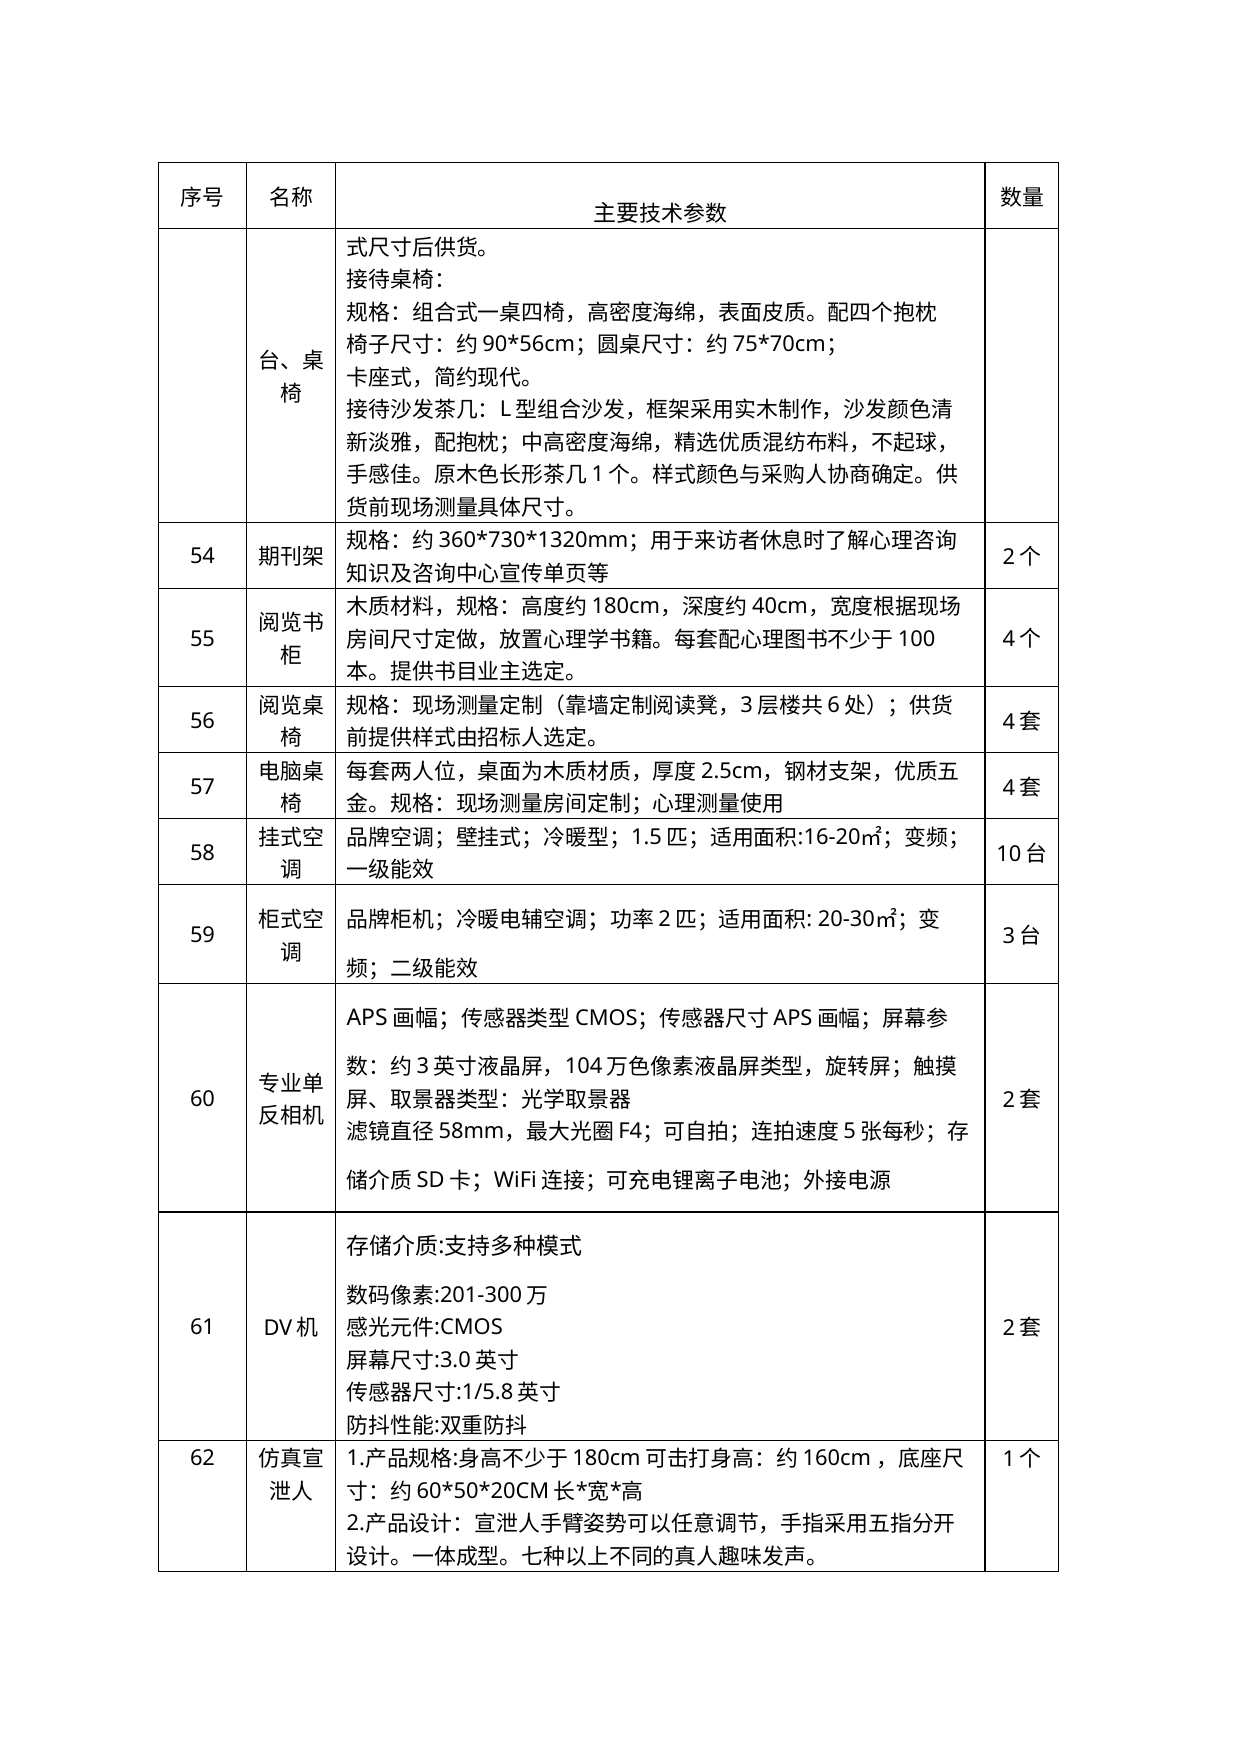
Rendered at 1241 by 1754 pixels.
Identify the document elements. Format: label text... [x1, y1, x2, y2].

table_cell DV机 [247, 1213, 335, 1440]
table_cell 4套 [986, 687, 1058, 752]
table_cell 59 [159, 885, 246, 983]
table_cell 品牌空调；壁挂式；冷暖型；1.5匹；适用面积:16-20㎡；变频；一级能效 [336, 819, 984, 884]
table_cell APS画幅；传感器类型CMOS；传感器尺寸APS画幅；屏幕参数：约3英寸液晶屏，104万色像素液晶屏类型，旋转屏；触摸屏、取景器类型：光学取景器 滤镜直径58mm，最大光圈F4；可自拍；连拍速度5张每秒；存储介质SD卡；WiFi连接；可充电锂离子电池；外接电源 [336, 984, 984, 1211]
table_header 数量 [986, 163, 1058, 228]
table_cell 阅览书柜 [247, 589, 335, 686]
table_cell 规格：现场测量定制（靠墙定制阅读凳，3层楼共6处）；供货前提供样式由招标人选定。 [336, 687, 984, 752]
table_cell 3台 [986, 885, 1058, 983]
table_cell 1套 [986, 229, 1058, 522]
table_header 名称 [247, 163, 335, 228]
table_cell 56 [159, 687, 246, 752]
table_cell 品牌柜机；冷暖电辅空调；功率2匹；适用面积: 20-30㎡；变频；二级能效 [336, 885, 984, 983]
table_cell 接待咨询前台、桌椅 [247, 229, 335, 522]
table_cell 4个 [986, 589, 1058, 686]
table_cell 木质材料，规格：高度约180cm，深度约40cm，宽度根据现场房间尺寸定做，放置心理学书籍。每套配心理图书不少于100本。提供书目业主选定。 [336, 589, 984, 686]
table_cell 阅览桌椅 [247, 687, 335, 752]
table_cell 规格：约360*730*1320mm；用于来访者休息时了解心理咨询知识及咨询中心宣传单页等 [336, 523, 984, 588]
table_cell 60 [159, 984, 246, 1211]
table_cell 2套 [986, 984, 1058, 1211]
table_cell 存储介质:支持多种模式 数码像素:201-300万 感光元件:CMOS 屏幕尺寸:3.0英寸 传感器尺寸:1/5.8英寸 防抖性能:双重防抖 [336, 1213, 984, 1440]
table_cell 2个 [986, 523, 1058, 588]
table_header 主要技术参数 [336, 163, 984, 228]
table_cell 54 [159, 523, 246, 588]
table_cell 57 [159, 753, 246, 818]
table_cell 专业单反相机 [247, 984, 335, 1211]
table_cell 1个 [986, 1441, 1058, 1571]
table_cell 62 [159, 1441, 246, 1571]
table_cell 仿真宣泄人 [247, 1441, 335, 1571]
table_cell 期刊架 [247, 523, 335, 588]
table_cell 4套 [986, 753, 1058, 818]
table_cell 电脑桌椅 [247, 753, 335, 818]
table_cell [336, 229, 984, 522]
table_header 序号 [159, 163, 246, 228]
table_cell 58 [159, 819, 246, 884]
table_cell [336, 1441, 984, 1571]
table_cell 挂式空调 [247, 819, 335, 884]
table_cell 每套两人位，桌面为木质材质，厚度2.5cm，钢材支架，优质五金。规格：现场测量房间定制；心理测量使用 [336, 753, 984, 818]
table_cell 55 [159, 589, 246, 686]
table_cell 53 [159, 229, 246, 522]
table_cell 2套 [986, 1213, 1058, 1440]
table_cell 61 [159, 1213, 246, 1440]
table_cell 10台 [986, 819, 1058, 884]
table_cell 柜式空调 [247, 885, 335, 983]
